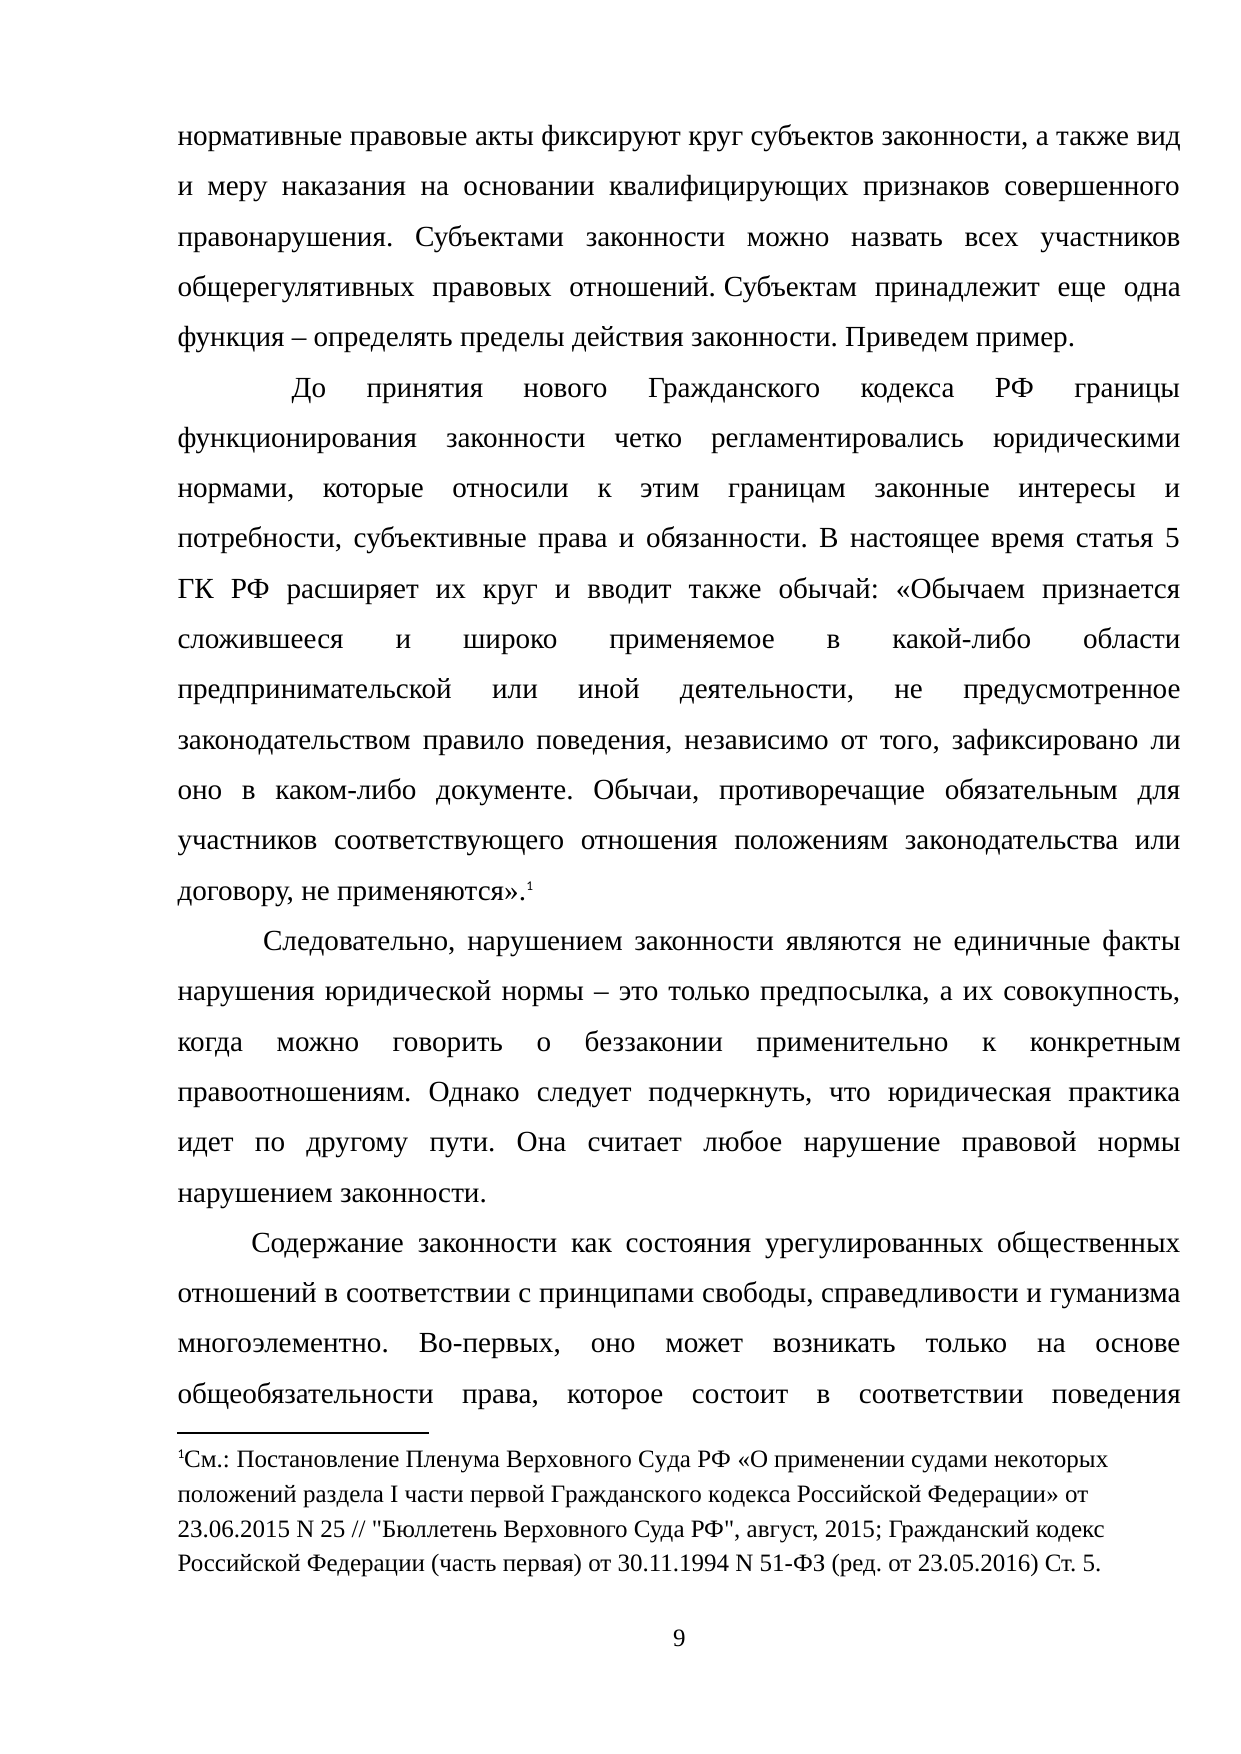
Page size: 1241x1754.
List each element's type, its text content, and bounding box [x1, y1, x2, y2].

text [177, 1225, 1181, 1409]
text До принятия нового Гражданского кодекса РФ границы функционирования законности четко регламентировались юридическими нормами, которые относили к этим границам законные интересы и потребности, субъективные права и обязанности. В настоящее время статья 5 ГК РФ расширяет их круг и вводит также обычай: «Обычаем признается сложившееся и широко применяемое в какой-либо области предпринимательской или иной деятельности, не предусмотренное законодательством правило поведения, независимо от того, зафиксировано ли оно в каком-либо документе. Обычаи, противоречащие обязательным для участников соответствующего отношения положениям законодательства или договору, не применяются». [177, 370, 1181, 906]
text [177, 118, 1181, 353]
text Следовательно, нарушением законности являются не единичные факты нарушения юридической нормы – это только предпосылка, а их совокупность, когда можно говорить о беззаконии применительно к конкретным правоотношениям. Однако следует подчеркнуть, что юридическая практика идет по другому пути. Она считает любое нарушение правовой нормы нарушением законности. [177, 923, 1181, 1208]
